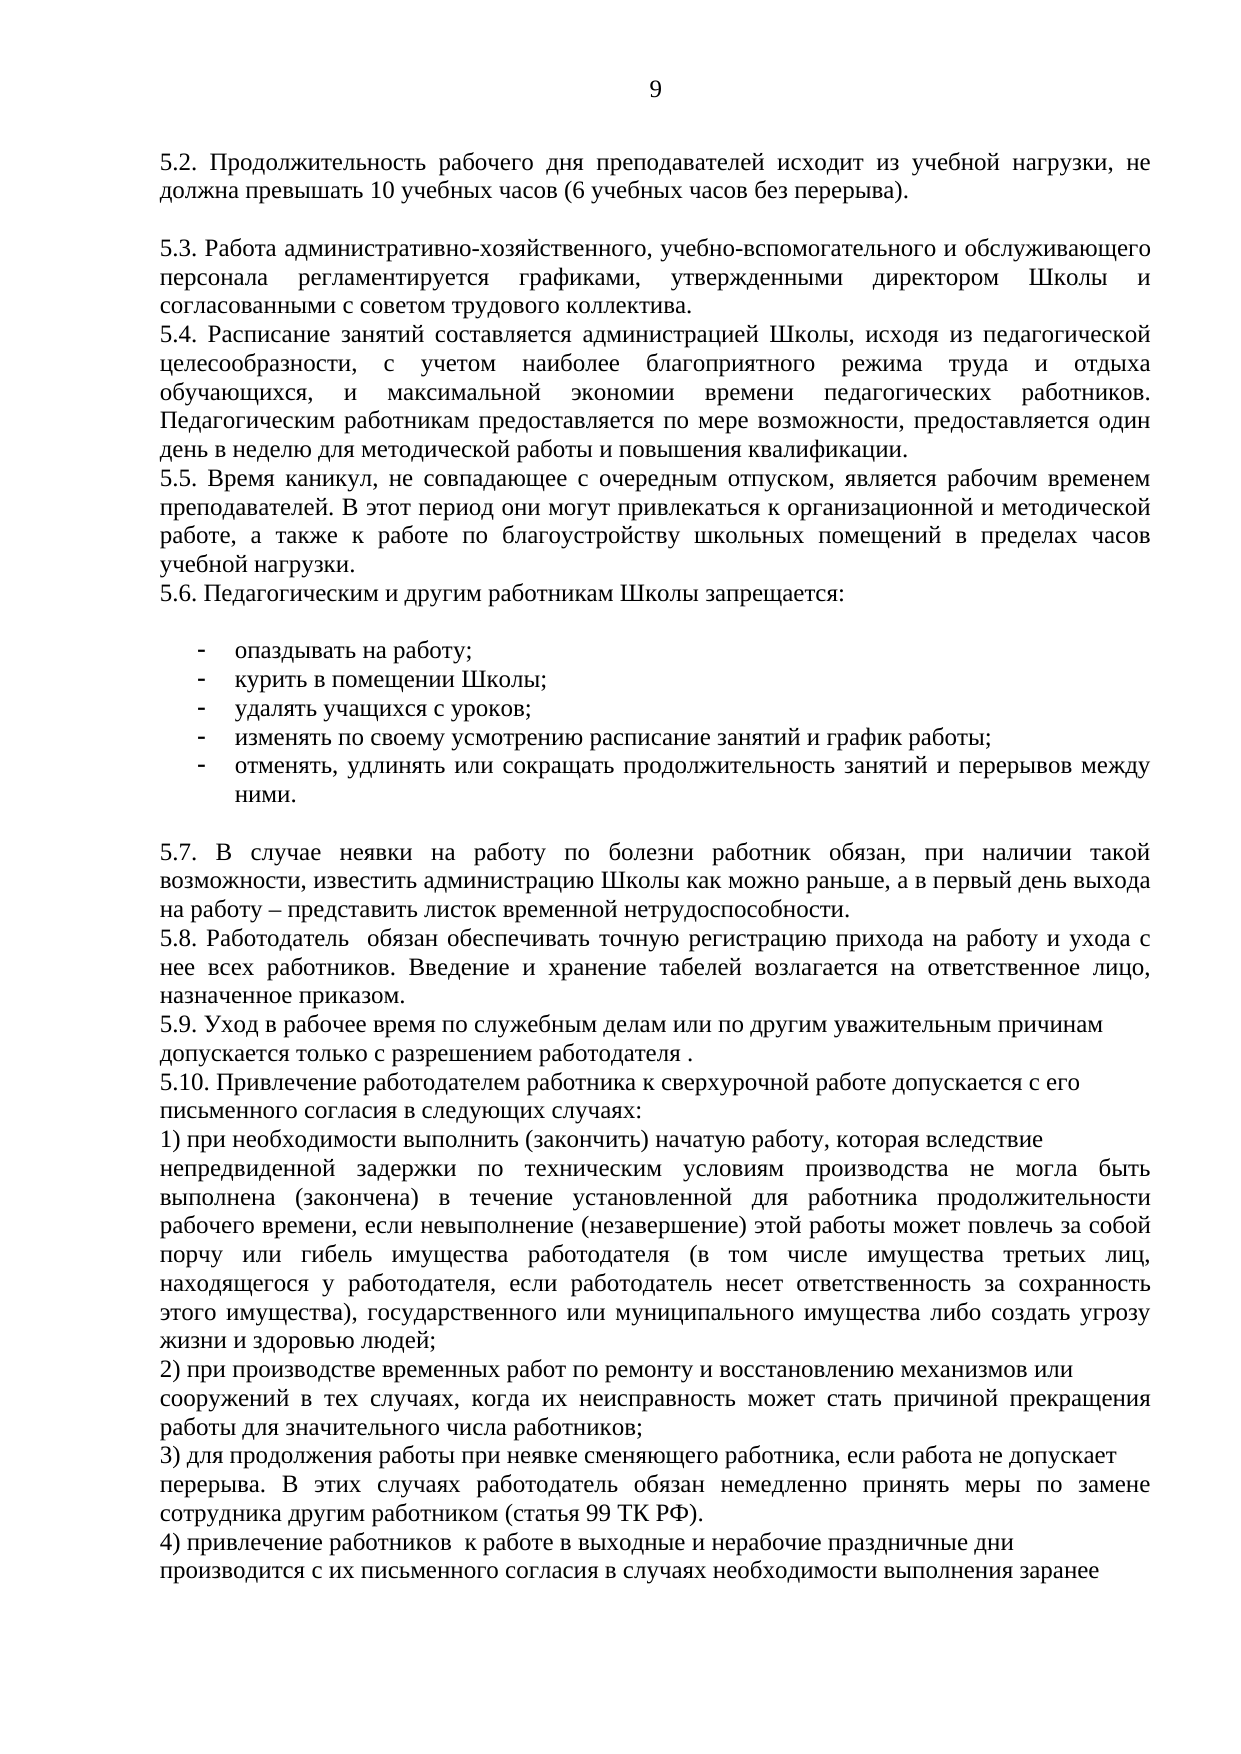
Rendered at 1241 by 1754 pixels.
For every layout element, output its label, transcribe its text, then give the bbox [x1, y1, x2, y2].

text 2) при производстве временных работ по ремонту и восстановлению механизмов или [159, 1354, 1152, 1383]
text допускается только с разрешением работодателя . [159, 1038, 1152, 1067]
text 5.4. Расписание занятий составляется администрацией Школы, исходя из педагогической целесообразности, с учетом наиболее благоприятного режима труда и отдыха обучающихся, и максимальной экономии времени педагогических работников. Педагогическим работникам предоставляется по мере возможности, предоставляется один день в неделю для методической работы и повышения квалификации. [159, 319, 1152, 463]
list отменять, удлинять или сокращать продолжительность занятий и перерывов между ними. [197, 751, 1152, 808]
text сооружений в тех случаях, когда их неисправность может стать причиной прекращения работы для значительного числа работников; [159, 1383, 1152, 1441]
text 5.10. Привлечение работодателем работника к сверхурочной работе допускается с его [159, 1067, 1152, 1096]
list удалять учащихся с уроков; [197, 693, 1152, 722]
text 5.5. Время каникул, не совпадающее с очередным отпуском, является рабочим временем преподавателей. В этот период они могут привлекаться к организационной и методической работе, а также к работе по благоустройству школьных помещений в пределах часов учебной нагрузки. [159, 463, 1152, 578]
text 5.6. Педагогическим и другим работникам Школы запрещается: [159, 578, 1152, 607]
text 5.7. В случае неявки на работу по болезни работник обязан, при наличии такой возможности, известить администрацию Школы как можно раньше, а в первый день выхода на работу – представить листок временной нетрудоспособности. [159, 837, 1152, 923]
text 5.2. Продолжительность рабочего дня преподавателей исходит из учебной нагрузки, не должна превышать 10 учебных часов (6 учебных часов без перерыва). [159, 147, 1152, 204]
text производится с их письменного согласия в случаях необходимости выполнения заранее [159, 1556, 1152, 1584]
text 1) при необходимости выполнить (закончить) начатую работу, которая вследствие [159, 1124, 1152, 1153]
text 5.8. Работодатель обязан обеспечивать точную регистрацию прихода на работу и ухода с нее всех работников. Введение и хранение табелей возлагается на ответственное лицо, назначенное приказом. [159, 923, 1152, 1009]
text 5.9. Уход в рабочее время по служебным делам или по другим уважительным причинам [159, 1009, 1152, 1038]
text 3) для продолжения работы при неявке сменяющего работника, если работа не допускает [159, 1441, 1152, 1469]
text перерыва. В этих случаях работодатель обязан немедленно принять меры по замене сотрудника другим работником (статья 99 ТК РФ). [159, 1469, 1152, 1527]
list курить в помещении Школы; [197, 664, 1152, 693]
list изменять по своему усмотрению расписание занятий и график работы; [197, 722, 1152, 751]
list опаздывать на работу; [197, 636, 1152, 664]
text 4) привлечение работников к работе в выходные и нерабочие праздничные дни [159, 1527, 1152, 1556]
text 5.3. Работа административно-хозяйственного, учебно-вспомогательного и обслуживающего персонала регламентируется графиками, утвержденными директором Школы и согласованными с советом трудового коллектива. [159, 233, 1152, 319]
text письменного согласия в следующих случаях: [159, 1096, 1152, 1124]
text непредвиденной задержки по техническим условиям производства не могла быть выполнена (закончена) в течение установленной для работника продолжительности рабочего времени, если невыполнение (незавершение) этой работы может повлечь за собой порчу или гибель имущества работодателя (в том числе имущества третьих лиц, находящегося у работодателя, если работодатель несет ответственность за сохранность этого имущества), государственного или муниципального имущества либо создать угрозу жизни и здоровью людей; [159, 1153, 1152, 1354]
